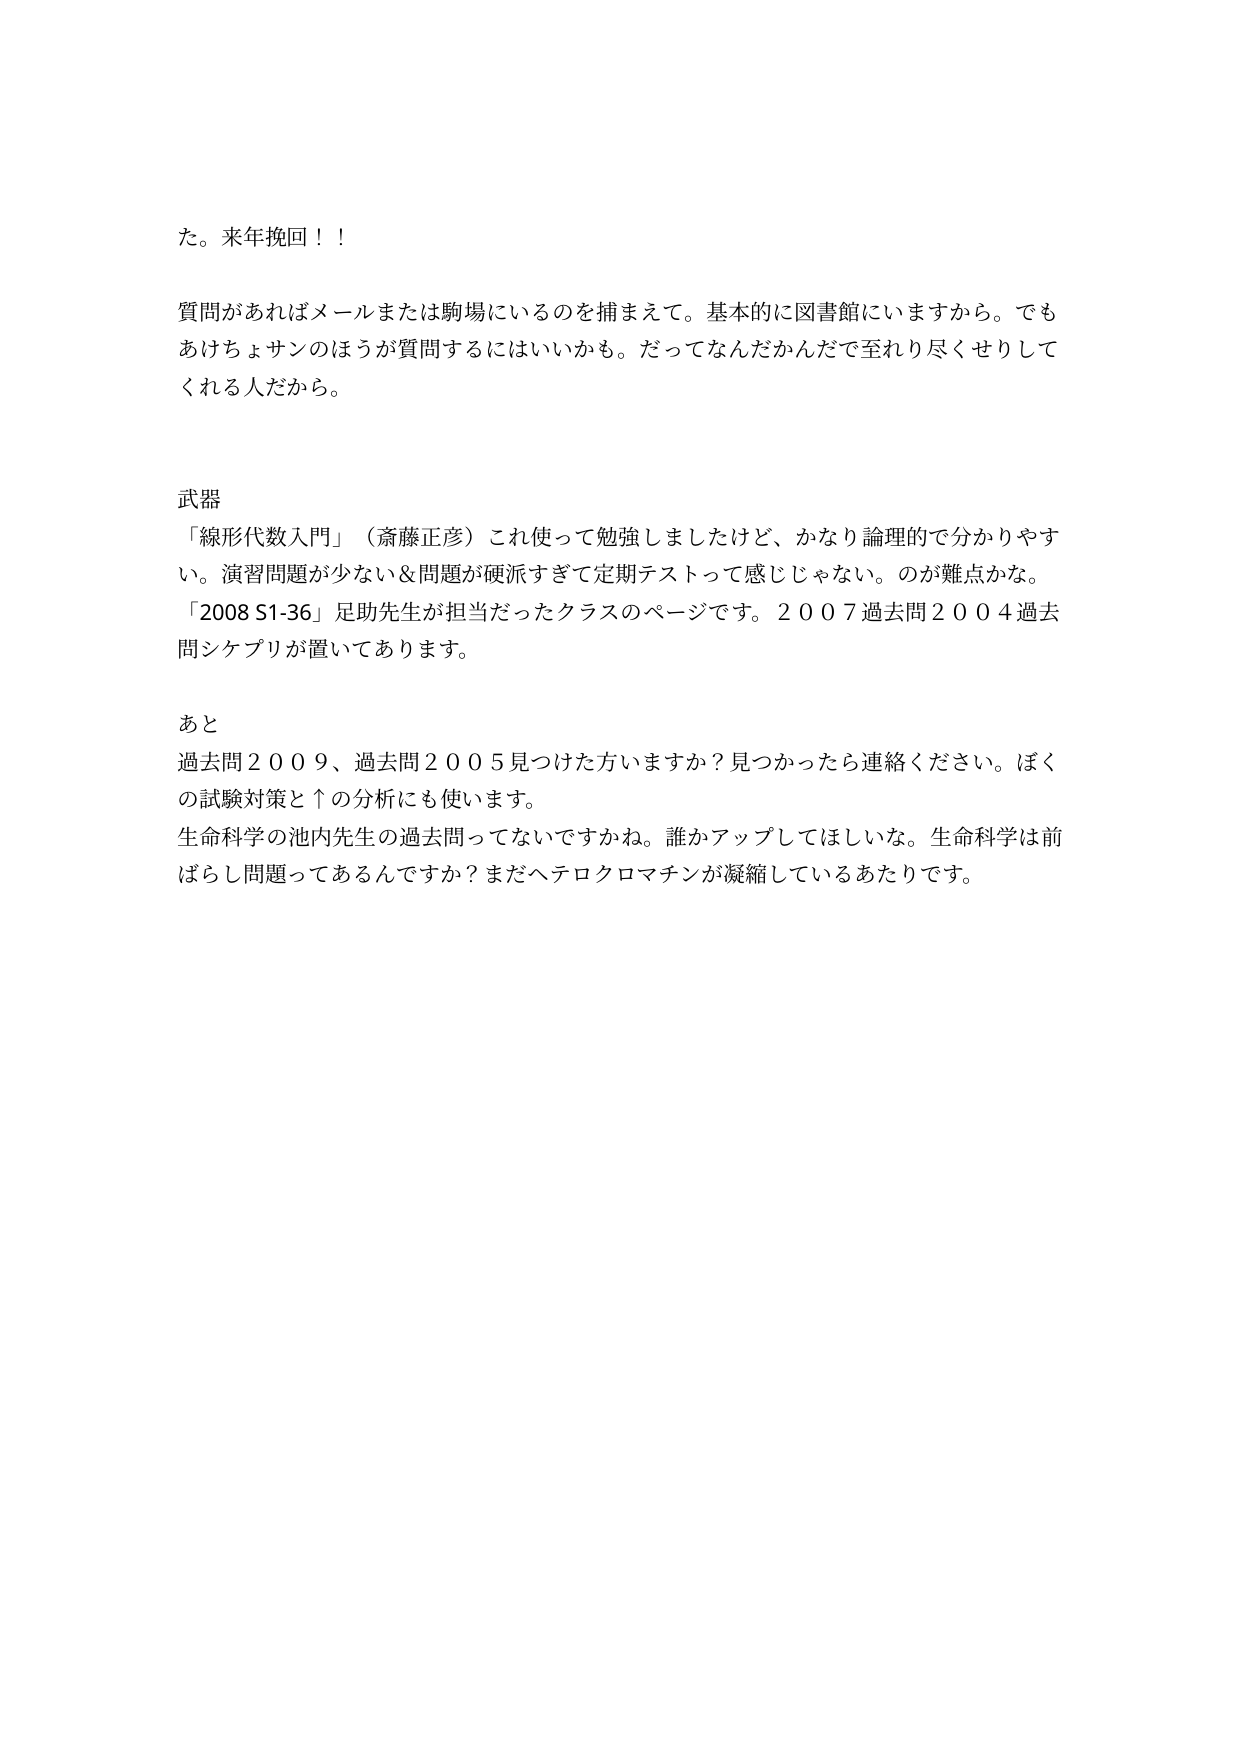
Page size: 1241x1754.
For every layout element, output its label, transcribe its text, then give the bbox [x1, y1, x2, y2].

text あと [177, 704, 1063, 742]
text 質問があればメールまたは駒場にいるのを捕まえて。基本的に図書館にいますから。でもあけちょサンのほうが質問するにはいいかも。だってなんだかんだで至れり尽くせりしてくれる人だから。 [177, 292, 1063, 404]
text 過去問２００９、過去問２００５見つけた方いますか？見つかったら連絡ください。ぼくの試験対策と↑の分析にも使います。 [177, 742, 1063, 817]
text 武器 [177, 479, 1063, 517]
text 生命科学の池内先生の過去問ってないですかね。誰かアップしてほしいな。生命科学は前ばらし問題ってあるんですか？まだヘテロクロマチンが凝縮しているあたりです。 [177, 817, 1063, 892]
text 「2008 S1-36」足助先生が担当だったクラスのページです。２００７過去問２００４過去問シケプリが置いてあります。 [177, 592, 1063, 667]
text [177, 217, 1063, 254]
text 「線形代数入門」（斎藤正彦）これ使って勉強しましたけど、かなり論理的で分かりやすい。演習問題が少ない＆問題が硬派すぎて定期テストって感じじゃない。のが難点かな。 [177, 517, 1063, 592]
